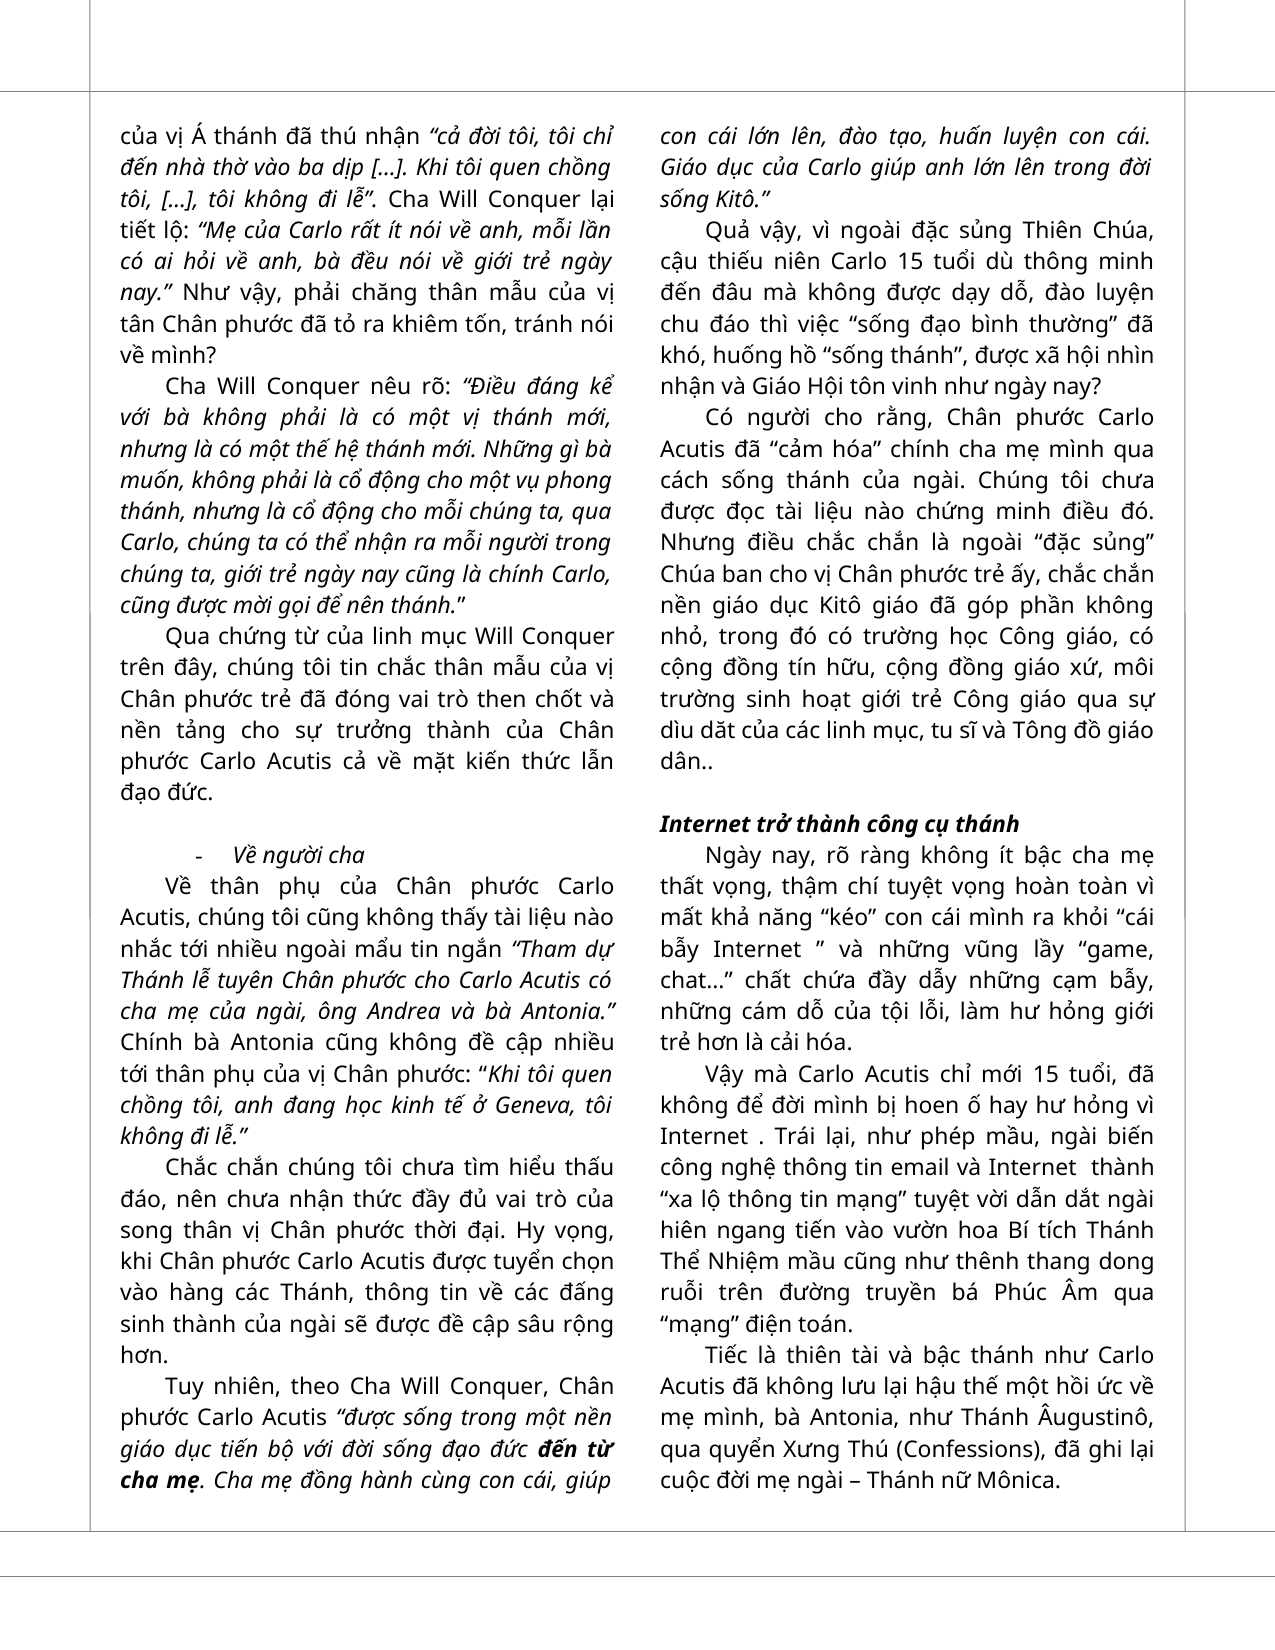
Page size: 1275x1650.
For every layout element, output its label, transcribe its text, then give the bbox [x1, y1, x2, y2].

text Tiếc là thiên tài và bậc thánh như Carlo Acutis đã không lưu lại hậu thế một hồi ức về mẹ mình, bà Antonia, như Thánh Âugustinô, qua quyển Xưng Thú (Confessions), đã ghi lại cuộc đời mẹ ngài – Thánh nữ Mônica. [660, 1339, 1155, 1495]
list Về người cha [195, 839, 615, 870]
text Về thân phụ của Chân phước Carlo Acutis, chúng tôi cũng không thấy tài liệu nào nhắc tới nhiều ngoài mẩu tin ngắn “Tham dự Thánh lễ tuyên Chân phước cho Carlo Acutis có cha mẹ của ngài, ông Andrea và bà Antonia.” Chính bà Antonia cũng không đề cập nhiều tới thân phụ của vị Chân phước: “Khi tôi quen chồng tôi, anh đang học kinh tế ở Geneva, tôi không đi lễ.” [120, 870, 615, 1151]
text Quả vậy, vì ngoài đặc sủng Thiên Chúa, cậu thiếu niên Carlo 15 tuổi dù thông minh đến đâu mà không được dạy dỗ, đào luyện chu đáo thì việc “sống đạo bình thường” đã khó, huống hồ “sống thánh”, được xã hội nhìn nhận và Giáo Hội tôn vinh như ngày nay? [660, 214, 1155, 401]
text Chắc chắn chúng tôi chưa tìm hiểu thấu đáo, nên chưa nhận thức đầy đủ vai trò của song thân vị Chân phước thời đại. Hy vọng, khi Chân phước Carlo Acutis được tuyển chọn vào hàng các Thánh, thông tin về các đấng sinh thành của ngài sẽ được đề cập sâu rộng hơn. [120, 1151, 615, 1370]
text Qua chứng từ của linh mục Will Conquer trên đây, chúng tôi tin chắc thân mẫu của vị Chân phước trẻ đã đóng vai trò then chốt và nền tảng cho sự trưởng thành của Chân phước Carlo Acutis cả về mặt kiến thức lẫn đạo đức. [120, 620, 615, 807]
text Vậy mà Carlo Acutis chỉ mới 15 tuổi, đã không để đời mình bị hoen ố hay hư hỏng vì Internet . Trái lại, như phép mầu, ngài biến công nghệ thông tin email và Internet thành “xa lộ thông tin mạng” tuyệt vời dẫn dắt ngài hiên ngang tiến vào vườn hoa Bí tích Thánh Thể Nhiệm mầu cũng như thênh thang dong ruỗi trên đường truyền bá Phúc Âm qua “mạng” điện toán. [660, 1057, 1155, 1339]
text Internet trở thành công cụ thánh [660, 807, 1155, 839]
text Tuy nhiên, theo Cha Will Conquer, Chân phước Carlo Acutis “được sống trong một nền giáo dục tiến bộ với đời sống đạo đức đến từ cha mẹ. Cha mẹ đồng hành cùng con cái, giúp con cái lớn lên, đào tạo, huấn luyện con cái. Giáo dục của Carlo giúp anh lớn lên trong đời sống Kitô.” [660, 120, 1155, 214]
text Tuy nhiên, theo Cha Will Conquer, Chân phước Carlo Acutis “được sống trong một nền giáo dục tiến bộ với đời sống đạo đức đến từ cha mẹ. Cha mẹ đồng hành cùng con cái, giúp con cái lớn lên, đào tạo, huấn luyện con cái. Giáo dục của Carlo giúp anh lớn lên trong đời sống Kitô.” [120, 1370, 615, 1495]
text Có người cho rằng, Chân phước Carlo Acutis đã “cảm hóa” chính cha mẹ mình qua cách sống thánh của ngài. Chúng tôi chưa được đọc tài liệu nào chứng minh điều đó. Nhưng điều chắc chắn là ngoài “đặc sủng” Chúa ban cho vị Chân phước trẻ ấy, chắc chắn nền giáo dục Kitô giáo đã góp phần không nhỏ, trong đó có trường học Công giáo, có cộng đồng tín hữu, cộng đồng giáo xứ, môi trường sinh hoạt giới trẻ Công giáo qua sự dìu dăt của các linh mục, tu sĩ và Tông đồ giáo dân.. [660, 401, 1155, 776]
text Cha Will Conquer nêu rõ: “Điều đáng kể với bà không phải là có một vị thánh mới, nhưng là có một thế hệ thánh mới. Những gì bà muốn, không phải là cổ động cho một vụ phong thánh, nhưng là cổ động cho mỗi chúng ta, qua Carlo, chúng ta có thể nhận ra mỗi người trong chúng ta, giới trẻ ngày nay cũng là chính Carlo, cũng được mời gọi để nên thánh.” [120, 370, 615, 620]
text Ngày nay, rõ ràng không ít bậc cha mẹ thất vọng, thậm chí tuyệt vọng hoàn toàn vì mất khả năng “kéo” con cái mình ra khỏi “cái bẫy Internet ” và những vũng lầy “game, chat…” chất chứa đầy dẫy những cạm bẫy, những cám dỗ của tội lỗi, làm hư hỏng giới trẻ hơn là cải hóa. [660, 839, 1155, 1057]
